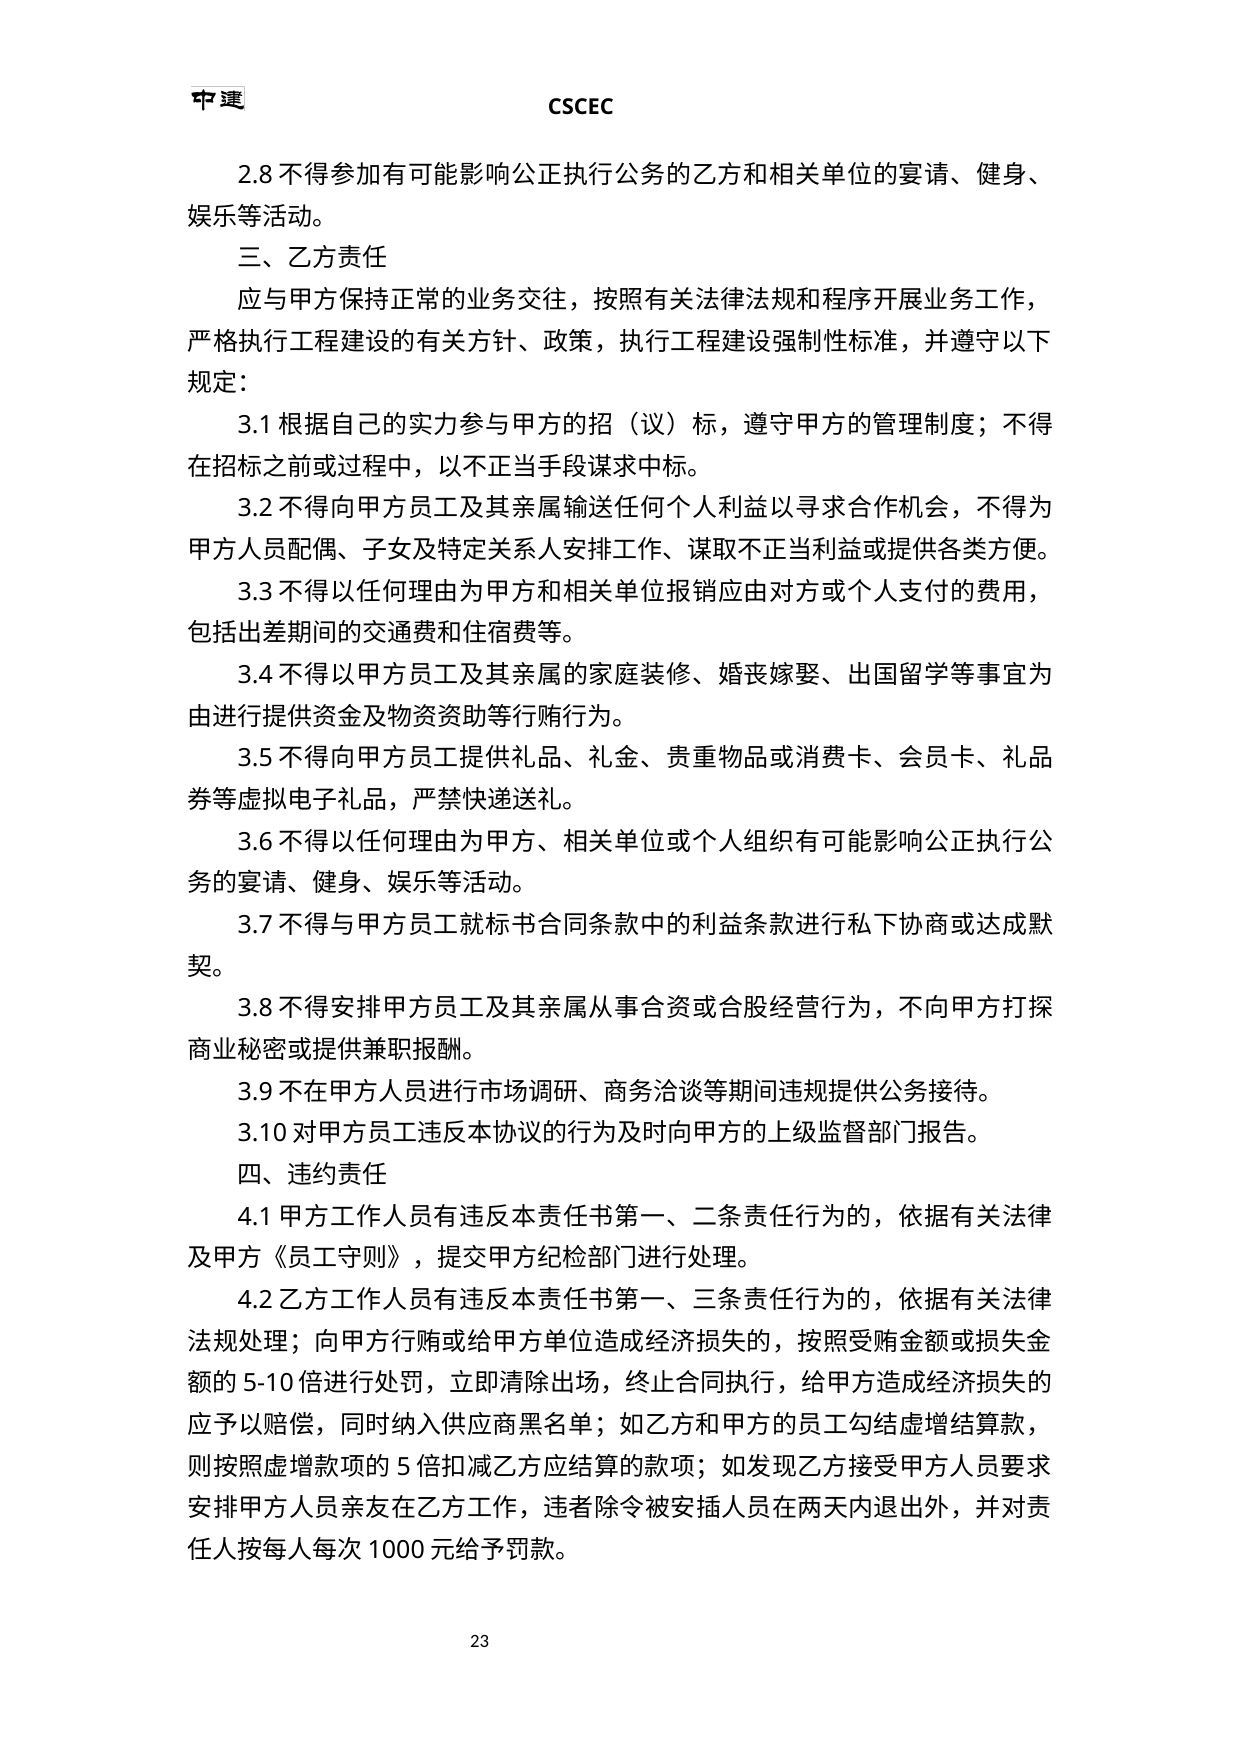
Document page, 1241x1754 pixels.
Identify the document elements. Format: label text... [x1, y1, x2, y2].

text 3.2不得向甲方员工及其亲属输送任何个人利益以寻求合作机会，不得为甲方人员配偶、子女及特定关系人安排工作、谋取不正当利益或提供各类方便。 [187, 483, 1053, 567]
text 四、违约责任 [187, 1150, 1053, 1192]
text 3.4不得以甲方员工及其亲属的家庭装修、婚丧嫁娶、出国留学等事宜为由进行提供资金及物资资助等行贿行为。 [187, 650, 1053, 733]
text 3.1根据自己的实力参与甲方的招（议）标，遵守甲方的管理制度；不得在招标之前或过程中，以不正当手段谋求中标。 [187, 400, 1053, 483]
text 三、乙方责任 [187, 233, 1053, 275]
text 3.8不得安排甲方员工及其亲属从事合资或合股经营行为，不向甲方打探商业秘密或提供兼职报酬。 [187, 983, 1053, 1067]
text 4.2乙方工作人员有违反本责任书第一、三条责任行为的，依据有关法律法规处理；向甲方行贿或给甲方单位造成经济损失的，按照受贿金额或损失金额的5-10倍进行处罚，立即清除出场，终止合同执行，给甲方造成经济损失的应予以赔偿，同时纳入供应商黑名单；如乙方和甲方的员工勾结虚增结算款，则按照虚增款项的5倍扣减乙方应结算的款项；如发现乙方接受甲方人员要求安排甲方人员亲友在乙方工作，违者除令被安插人员在两天内退出外，并对责任人按每人每次1000元给予罚款。 [187, 1275, 1053, 1567]
text 3.3不得以任何理由为甲方和相关单位报销应由对方或个人支付的费用，包括出差期间的交通费和住宿费等。 [187, 567, 1053, 650]
text 3.6不得以任何理由为甲方、相关单位或个人组织有可能影响公正执行公务的宴请、健身、娱乐等活动。 [187, 817, 1053, 900]
text 3.7不得与甲方员工就标书合同条款中的利益条款进行私下协商或达成默契。 [187, 900, 1053, 983]
text 应与甲方保持正常的业务交往，按照有关法律法规和程序开展业务工作，严格执行工程建设的有关方针、政策，执行工程建设强制性标准，并遵守以下规定： [187, 275, 1053, 400]
text 3.10对甲方员工违反本协议的行为及时向甲方的上级监督部门报告。 [187, 1108, 1053, 1150]
text 3.9不在甲方人员进行市场调研、商务洽谈等期间违规提供公务接待。 [187, 1067, 1053, 1108]
text 4.1甲方工作人员有违反本责任书第一、二条责任行为的，依据有关法律及甲方《员工守则》，提交甲方纪检部门进行处理。 [187, 1192, 1053, 1275]
picture [188, 86, 251, 111]
text 2.8不得参加有可能影响公正执行公务的乙方和相关单位的宴请、健身、娱乐等活动。 [187, 150, 1053, 233]
text 3.5不得向甲方员工提供礼品、礼金、贵重物品或消费卡、会员卡、礼品券等虚拟电子礼品，严禁快递送礼。 [187, 733, 1053, 817]
